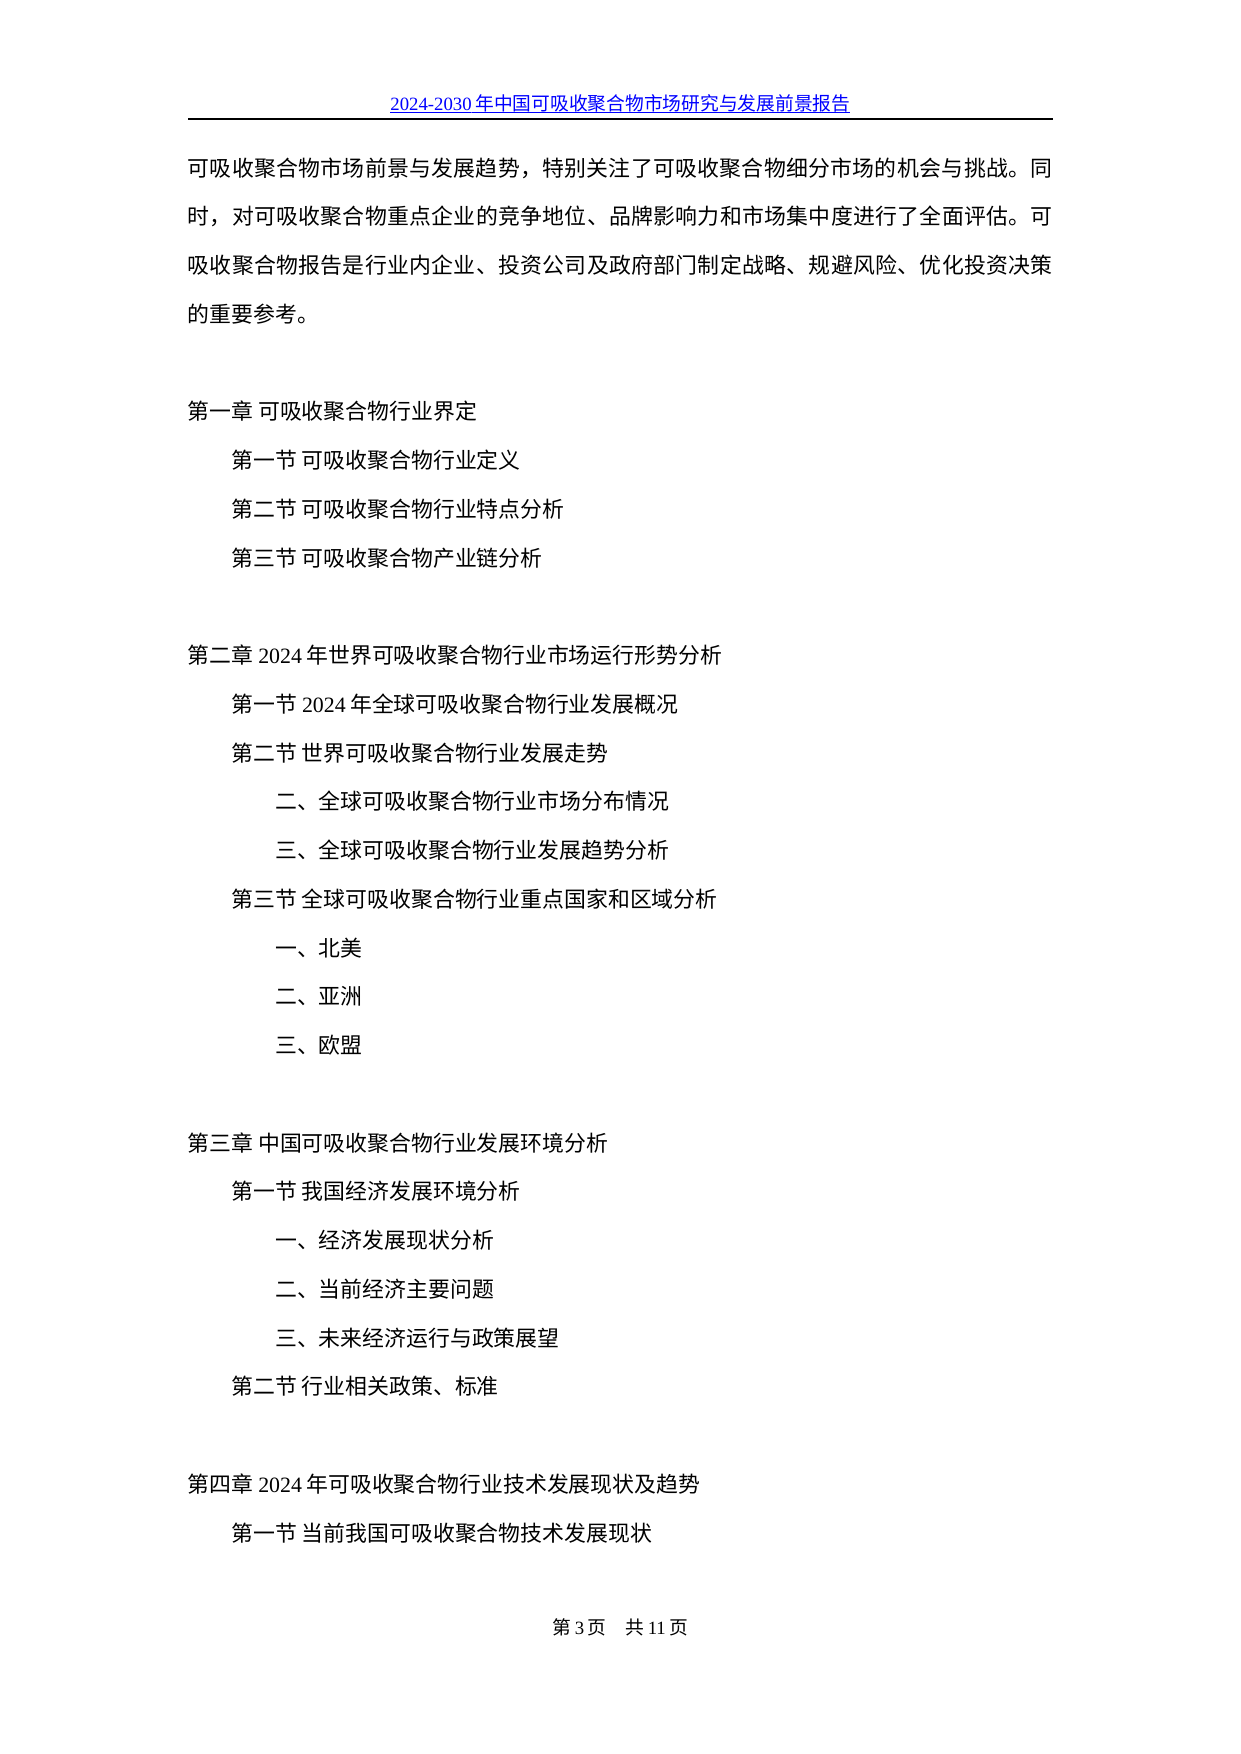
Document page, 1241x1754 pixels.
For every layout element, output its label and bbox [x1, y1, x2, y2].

text [187, 150, 1053, 1548]
